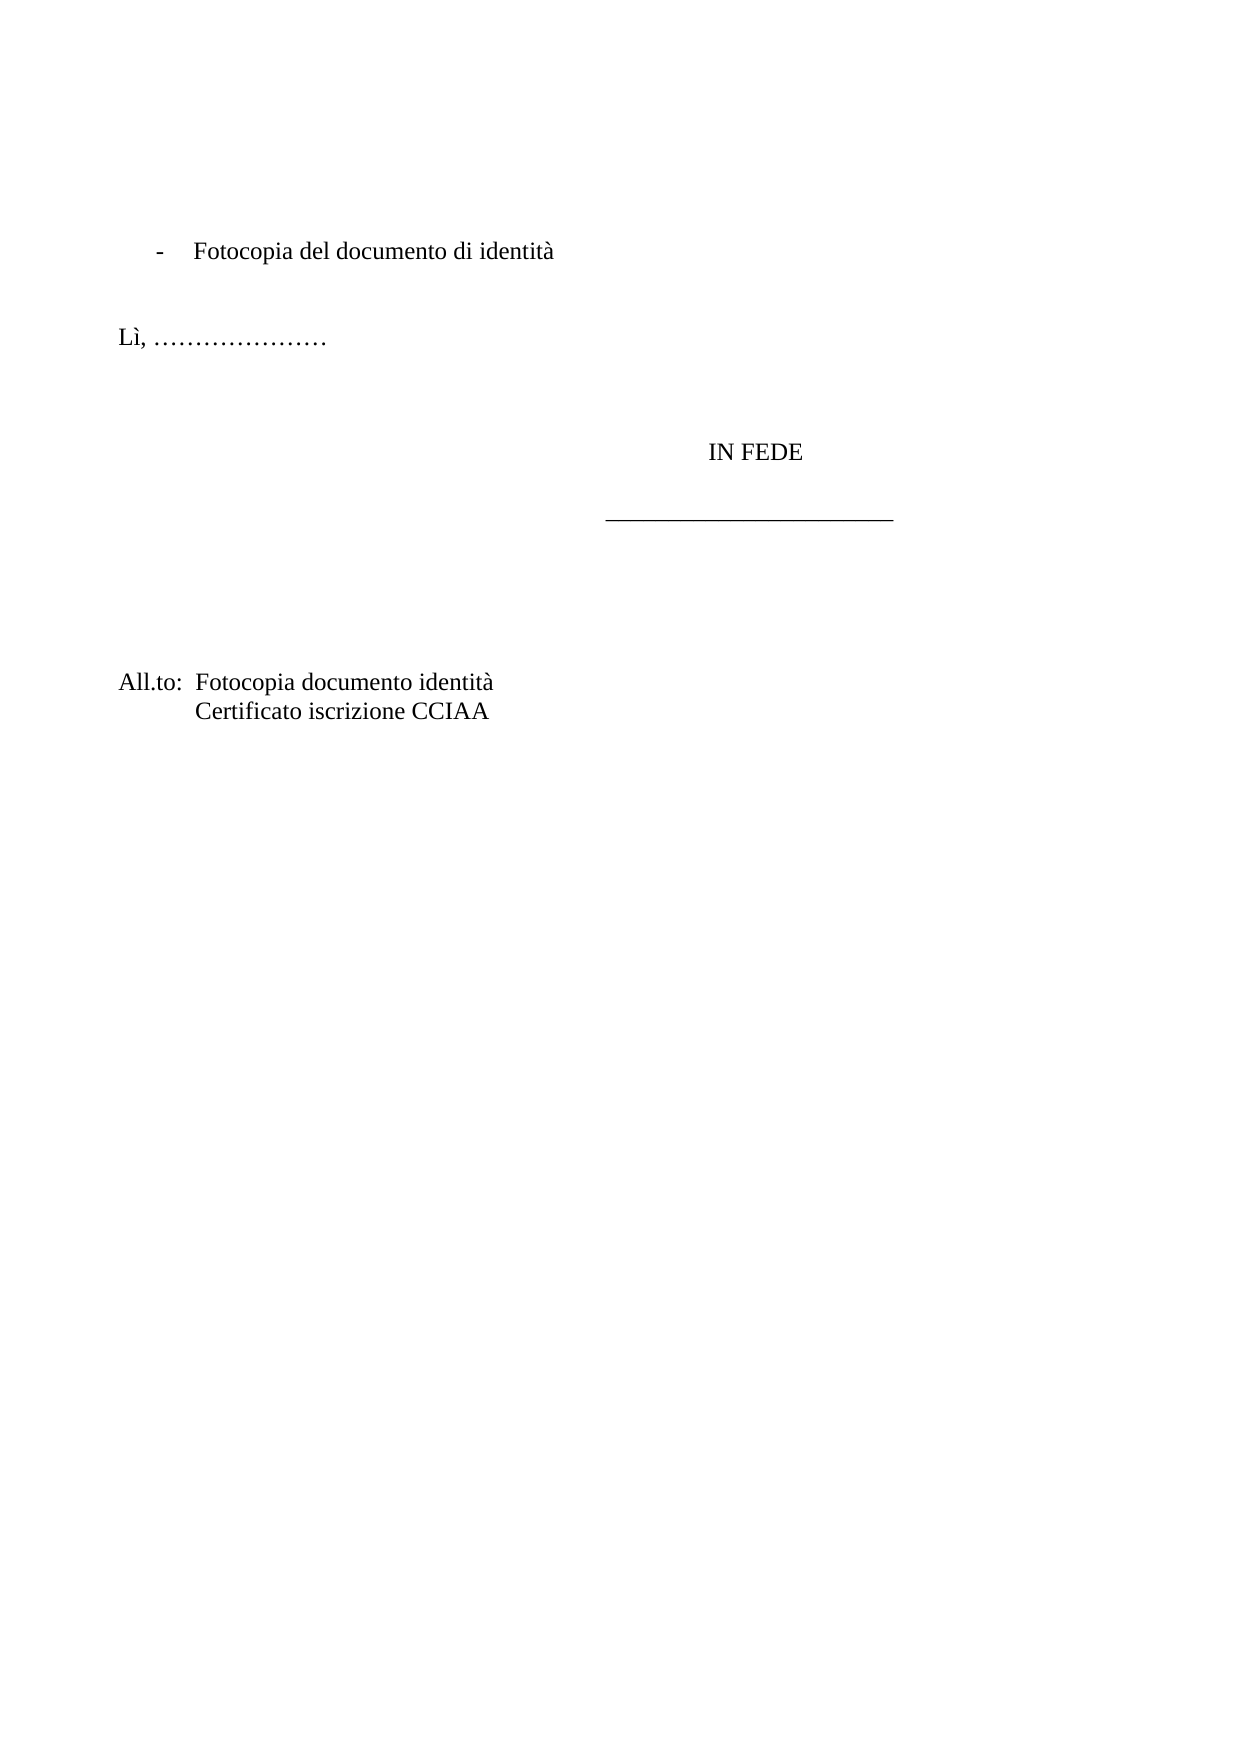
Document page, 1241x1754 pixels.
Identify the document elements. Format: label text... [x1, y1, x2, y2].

text _______________________ [118, 495, 1093, 524]
text Lì, ………………… [118, 322, 1093, 351]
text IN FEDE [118, 437, 1093, 466]
list Fotocopia del documento di identità [156, 236, 1093, 265]
text All.to: Fotocopia documento identità [118, 667, 1093, 696]
text Certificato iscrizione CCIAA [118, 696, 1093, 725]
